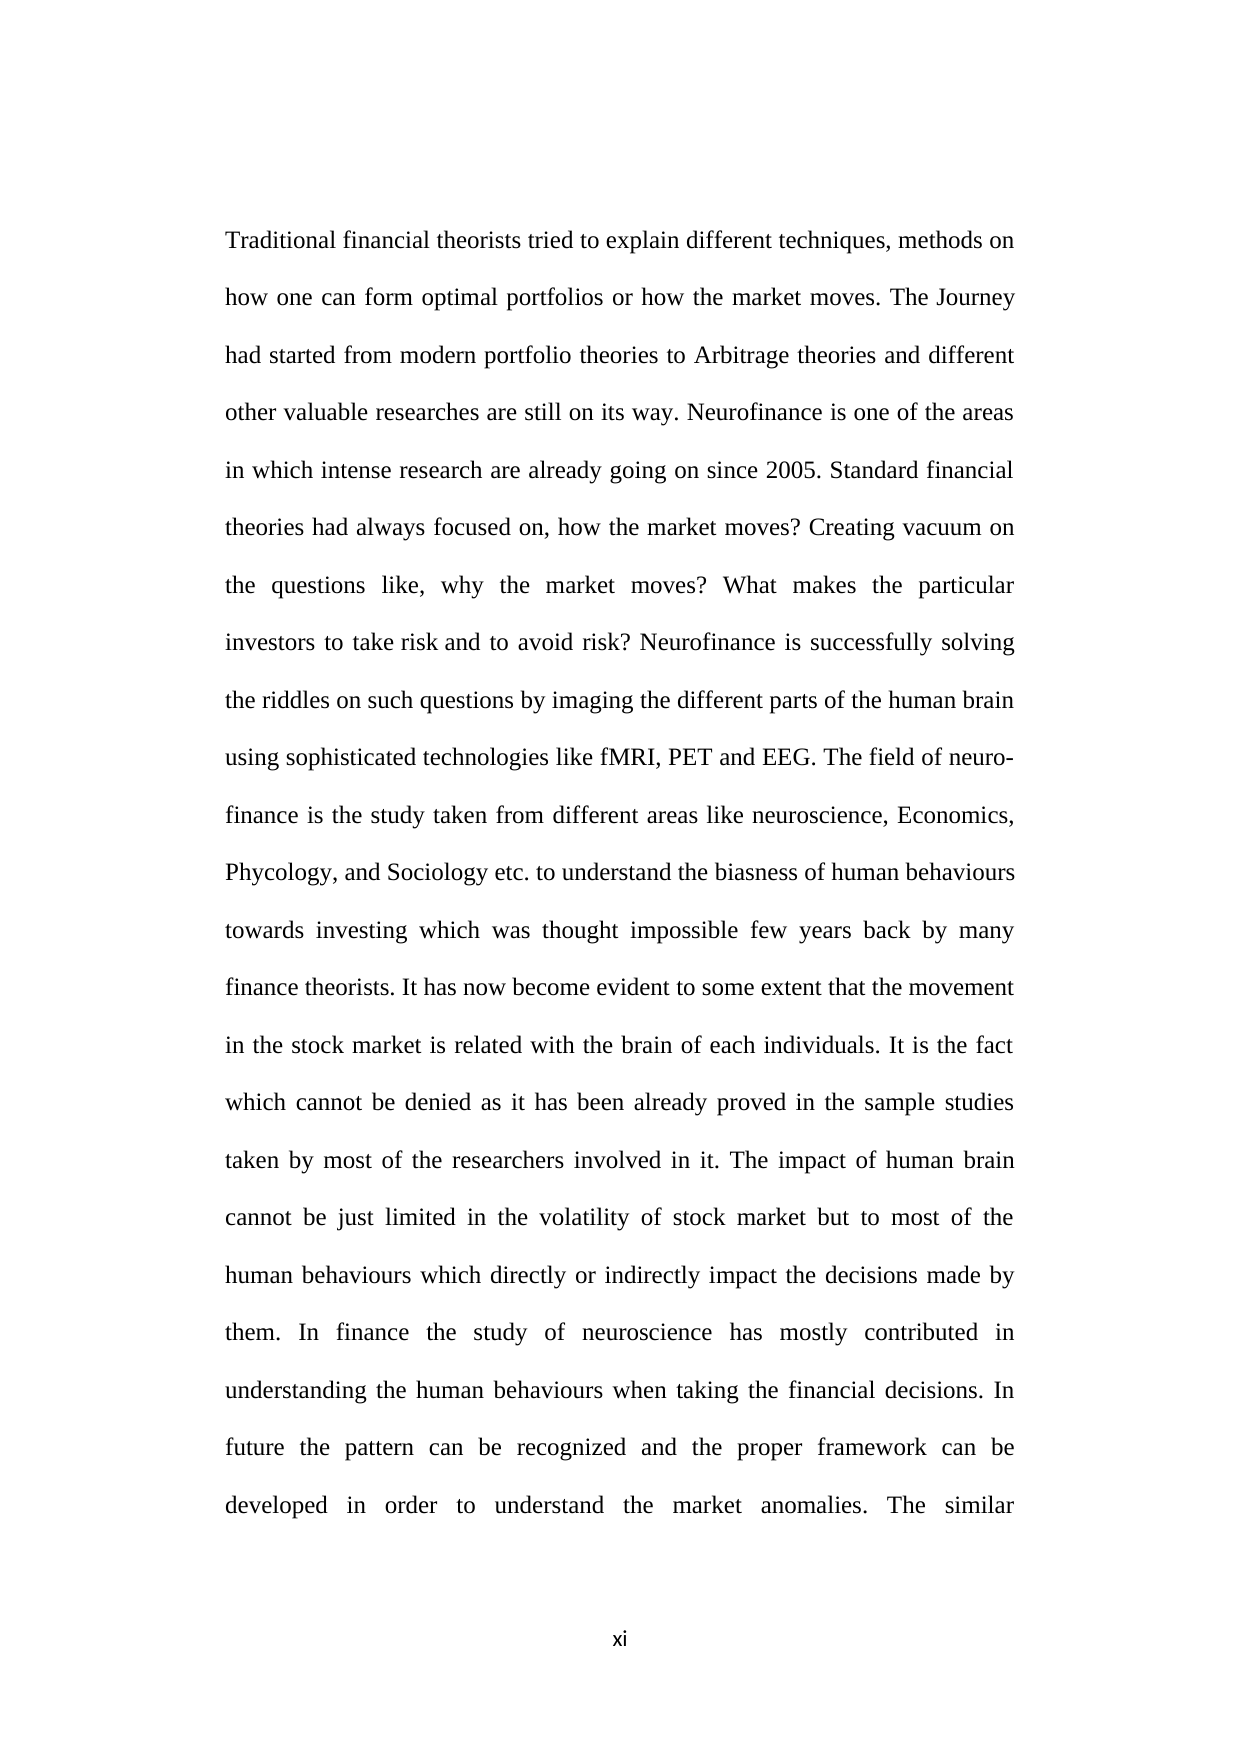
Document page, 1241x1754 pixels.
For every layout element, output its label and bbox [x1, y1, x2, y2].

text [225, 225, 1015, 1519]
